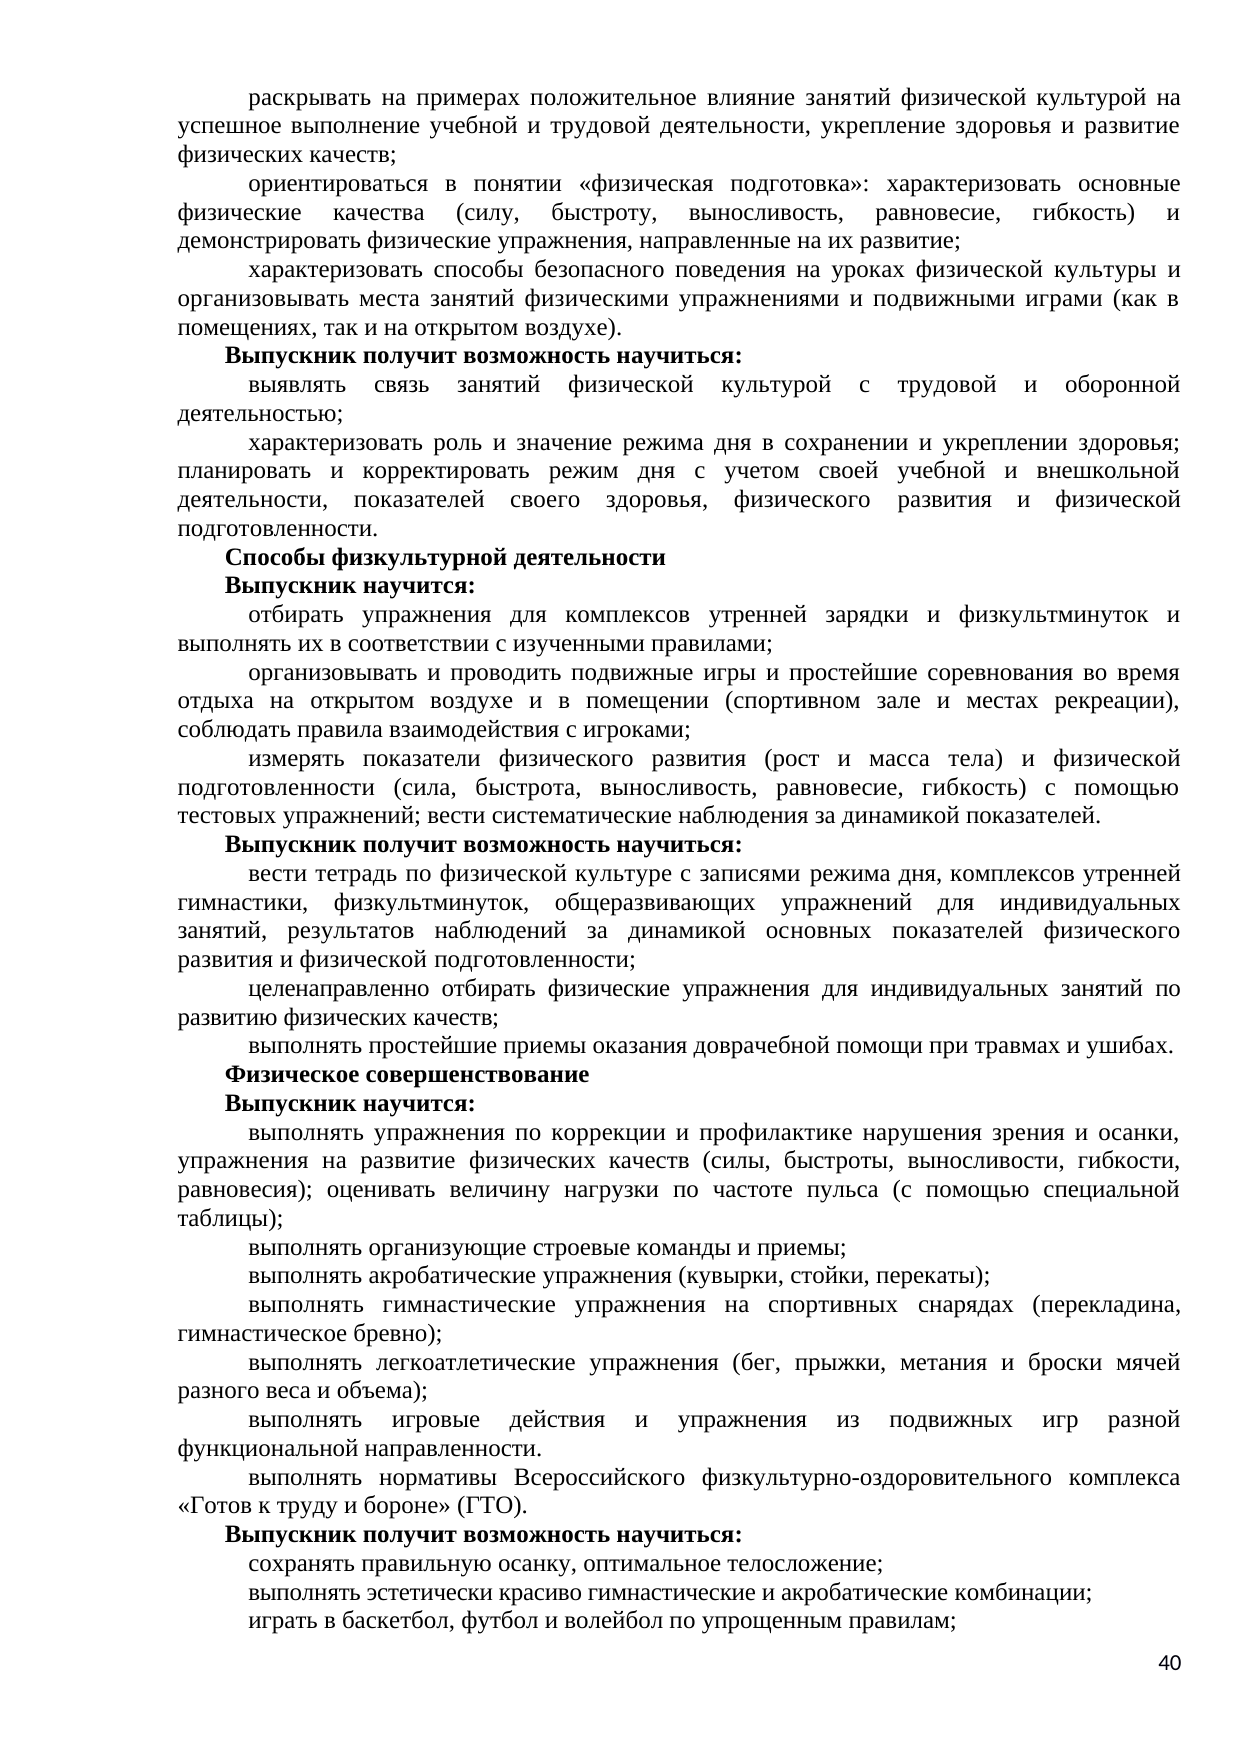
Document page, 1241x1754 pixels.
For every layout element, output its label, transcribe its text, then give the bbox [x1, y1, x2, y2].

text ориентироваться в понятии «физическая подготовка»: характеризовать основные физические качества (силу, быстроту, выносливость, равновесие, гибкость) и демонстрировать физические упражнения, направленные на их развитие; [177, 168, 1181, 254]
text выполнять акробатические упражнения (кувырки, стойки, перекаты); [177, 1261, 1181, 1289]
text измерять показатели физического развития (рост и масса тела) и физической подготовленности (сила, быстрота, выносливость, равновесие, гибкость) с помощью тестовых упражнений; вести систематические наблюдения за динамикой показателей. [177, 743, 1181, 829]
text вести тетрадь по физической культуре с записями режима дня, комплексов утренней гимнастики, физкультминуток, общеразвивающих упражнений для индивидуальных занятий, результатов наблюдений за динамикой основных показателей физического развития и физической подготовленности; [177, 858, 1181, 973]
text выполнять эстетически красиво гимнастические и акробатические комбинации; [177, 1577, 1181, 1606]
text Физическое совершенствование [177, 1059, 1181, 1088]
text сохранять правильную осанку, оптимальное телосложение; [177, 1548, 1181, 1577]
text Выпускник научится: [177, 1088, 1181, 1117]
text выявлять связь занятий физической культурой с трудовой и оборонной деятельностью; [177, 369, 1181, 427]
text целенаправленно отбирать физические упражнения для индивидуальных занятий по развитию физических качеств; [177, 973, 1181, 1031]
text выполнять игровые действия и упражнения из подвижных игр разной функциональной направленности. [177, 1404, 1181, 1462]
text выполнять гимнастические упражнения на спортивных снарядах (перекладина, гимнастическое бревно); [177, 1289, 1181, 1347]
text Выпускник получит возможность научиться: [177, 341, 1181, 369]
text отбирать упражнения для комплексов утренней зарядки и физкультминуток и выполнять их в соответствии с изученными правилами; [177, 599, 1181, 657]
text выполнять организующие строевые команды и приемы; [177, 1232, 1181, 1261]
text организовывать и проводить подвижные игры и простейшие соревнования во время отдыха на открытом воздухе и в помещении (спортивном зале и местах рекреации), соблюдать правила взаимодействия с игроками; [177, 657, 1181, 743]
text выполнять легкоатлетические упражнения (бег, прыжки, метания и броски мячей разного веса и объема); [177, 1347, 1181, 1404]
text характеризовать роль и значение режима дня в сохранении и укреплении здоровья; планировать и корректировать режим дня с учетом своей учебной и внешкольной деятельности, показателей своего здоровья, физического развития и физической подготовленности. [177, 427, 1181, 542]
text выполнять нормативы Всероссийского физкультурно-оздоровительного комплекса «Готов к труду и бороне» (ГТО). [177, 1462, 1181, 1519]
text Выпускник научится: [177, 571, 1181, 599]
text выполнять простейшие приемы оказания доврачебной помощи при травмах и ушибах. [177, 1031, 1181, 1059]
text выполнять упражнения по коррекции и профилактике нарушения зрения и осанки, упражнения на развитие физических качеств (силы, быстроты, выносливости, гибкости, равновесия); оценивать величину нагрузки по частоте пульса (с помощью специальной таблицы); [177, 1117, 1181, 1232]
text Способы физкультурной деятельности [177, 542, 1181, 571]
text Выпускник получит возможность научиться: [177, 1519, 1181, 1548]
text Выпускник получит возможность научиться: [177, 829, 1181, 858]
text характеризовать способы безопасного поведения на уроках физической культуры и организовывать места занятий физическими упражнениями и подвижными играми (как в помещениях, так и на открытом воздухе). [177, 254, 1181, 341]
text играть в баскетбол, футбол и волейбол по упрощенным правилам; [177, 1606, 1181, 1634]
text раскрывать на примерах положительное влияние занятий физической культурой на успешное выполнение учебной и трудовой деятельности, укрепление здоровья и развитие физических качеств; [177, 82, 1181, 168]
